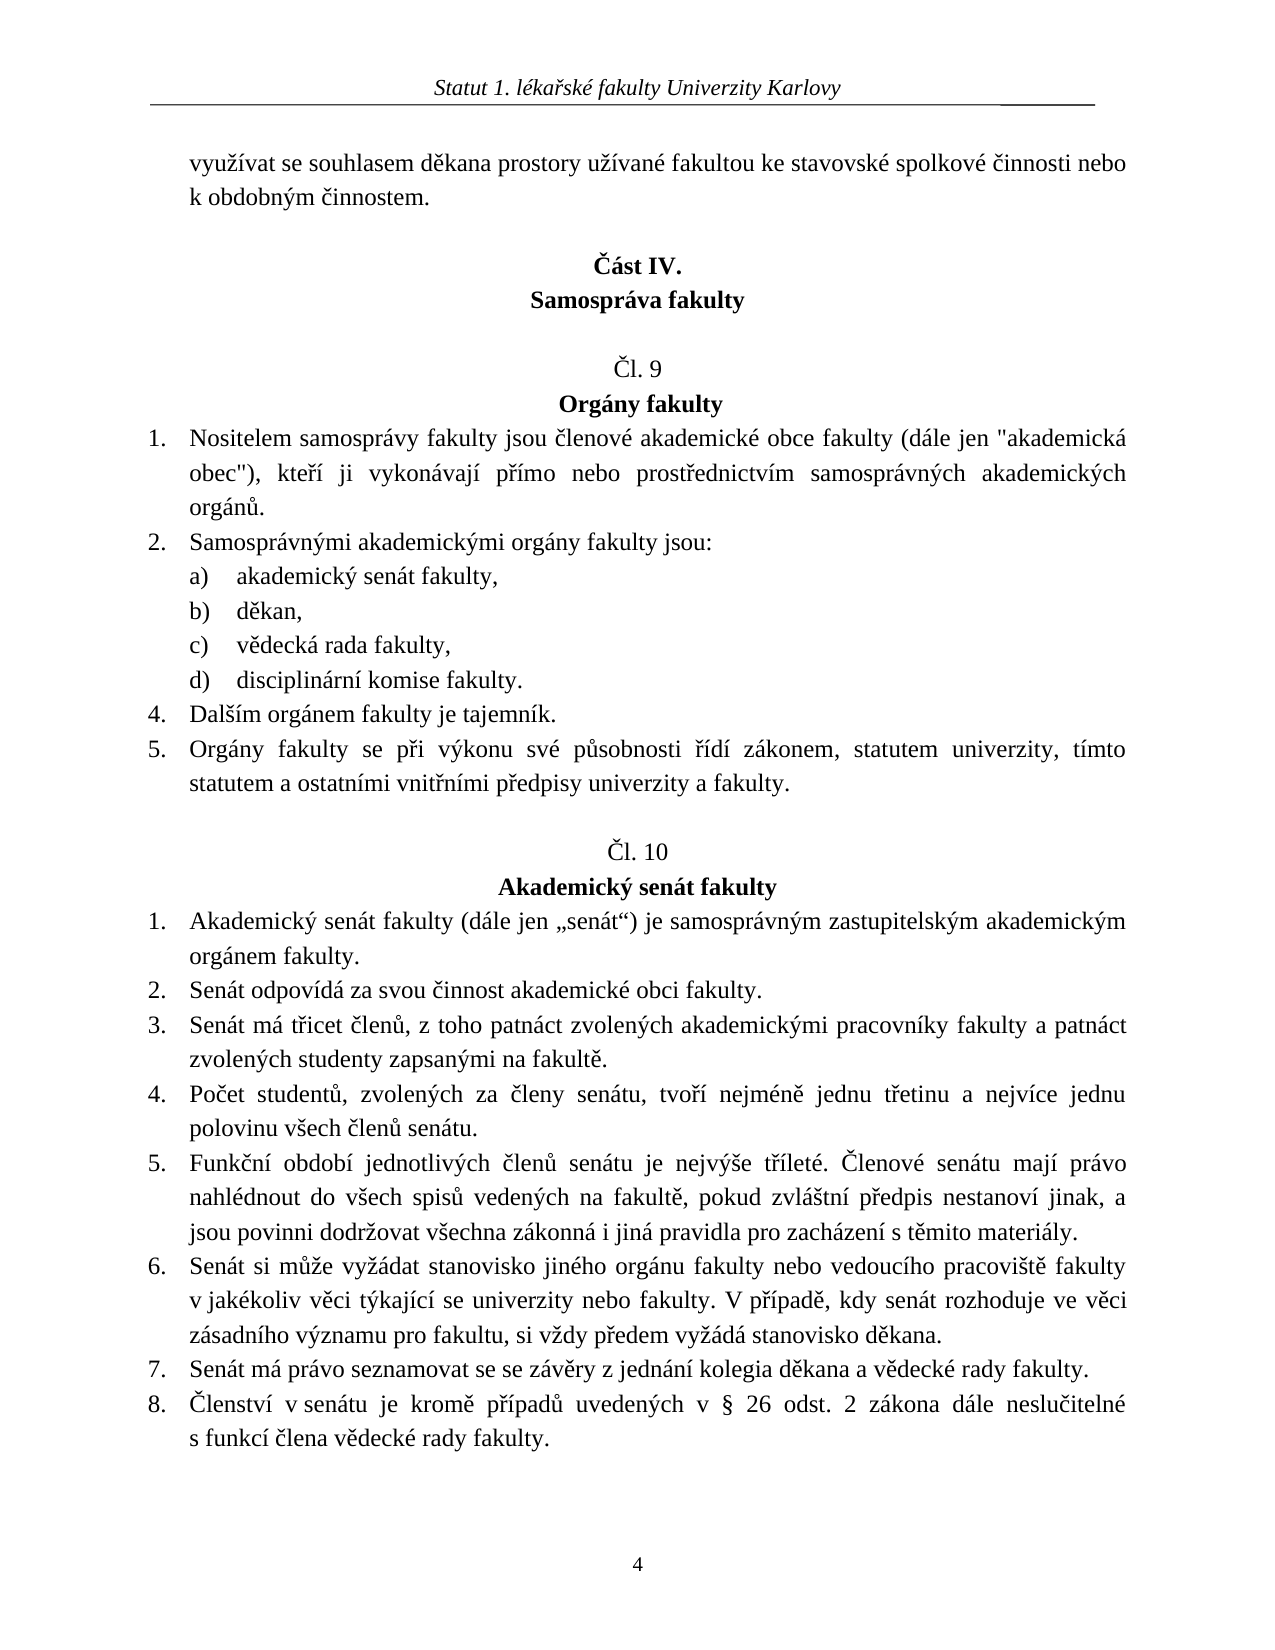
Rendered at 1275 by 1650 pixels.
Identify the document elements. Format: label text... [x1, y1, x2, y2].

list Senát má právo seznamovat se se závěry z jednání kolegia děkana a vědecké rady fakulty. [148, 1354, 1127, 1383]
text Samospráva fakulty [148, 286, 1127, 314]
list Funkční období jednotlivých členů senátu je nejvýše tříleté. Členové senátu mají právo nahlédnout do všech spisů vedených na fakultě, pokud zvláštní předpis nestanoví jinak, a jsou povinni dodržovat všechna zákonná i jiná pravidla pro zacházení s těmito materiály. [148, 1148, 1127, 1245]
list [148, 148, 1127, 211]
text Orgány fakulty [148, 389, 1127, 418]
list Dalším orgánem fakulty je tajemník. [148, 699, 1127, 728]
list Akademický senát fakulty (dále jen „senát“) je samosprávným zastupitelským akademickým orgánem fakulty. [148, 906, 1127, 969]
list Senát má třicet členů, z toho patnáct zvolených akademickými pracovníky fakulty a patnáct zvolených studenty zapsanými na fakultě. [148, 1010, 1127, 1073]
list Senát odpovídá za svou činnost akademické obci fakulty. [148, 975, 1127, 1004]
list Orgány fakulty se při výkonu své působnosti řídí zákonem, statutem univerzity, tímto statutem a ostatními vnitřními předpisy univerzity a fakulty. [148, 734, 1127, 797]
list Senát si může vyžádat stanovisko jiného orgánu fakulty nebo vedoucího pracoviště fakulty v jakékoliv věci týkající se univerzity nebo fakulty. V případě, kdy senát rozhoduje ve věci zásadního významu pro fakultu, si vždy předem vyžádá stanovisko děkana. [148, 1251, 1127, 1349]
list Nositelem samosprávy fakulty jsou členové akademické obce fakulty (dále jen "akademická obec"), kteří ji vykonávají přímo nebo prostřednictvím samosprávných akademických orgánů. [148, 423, 1127, 521]
list disciplinární komise fakulty. [189, 665, 1127, 694]
list děkan, [189, 596, 1127, 625]
list akademický senát fakulty, [189, 561, 1127, 590]
text Akademický senát fakulty [148, 872, 1127, 901]
list Členství v senátu je kromě případů uvedených v § 26 odst. 2 zákona dále neslučitelné s funkcí člena vědecké rady fakulty. [148, 1389, 1127, 1452]
text Čl. 10 [148, 837, 1127, 866]
list Samosprávnými akademickými orgány fakulty jsou: [148, 527, 1127, 556]
text Část IV. [148, 251, 1127, 280]
list Počet studentů, zvolených za členy senátu, tvoří nejméně jednu třetinu a nejvíce jednu polovinu všech členů senátu. [148, 1079, 1127, 1142]
text Čl. 9 [148, 354, 1127, 383]
list vědecká rada fakulty, [189, 630, 1127, 659]
